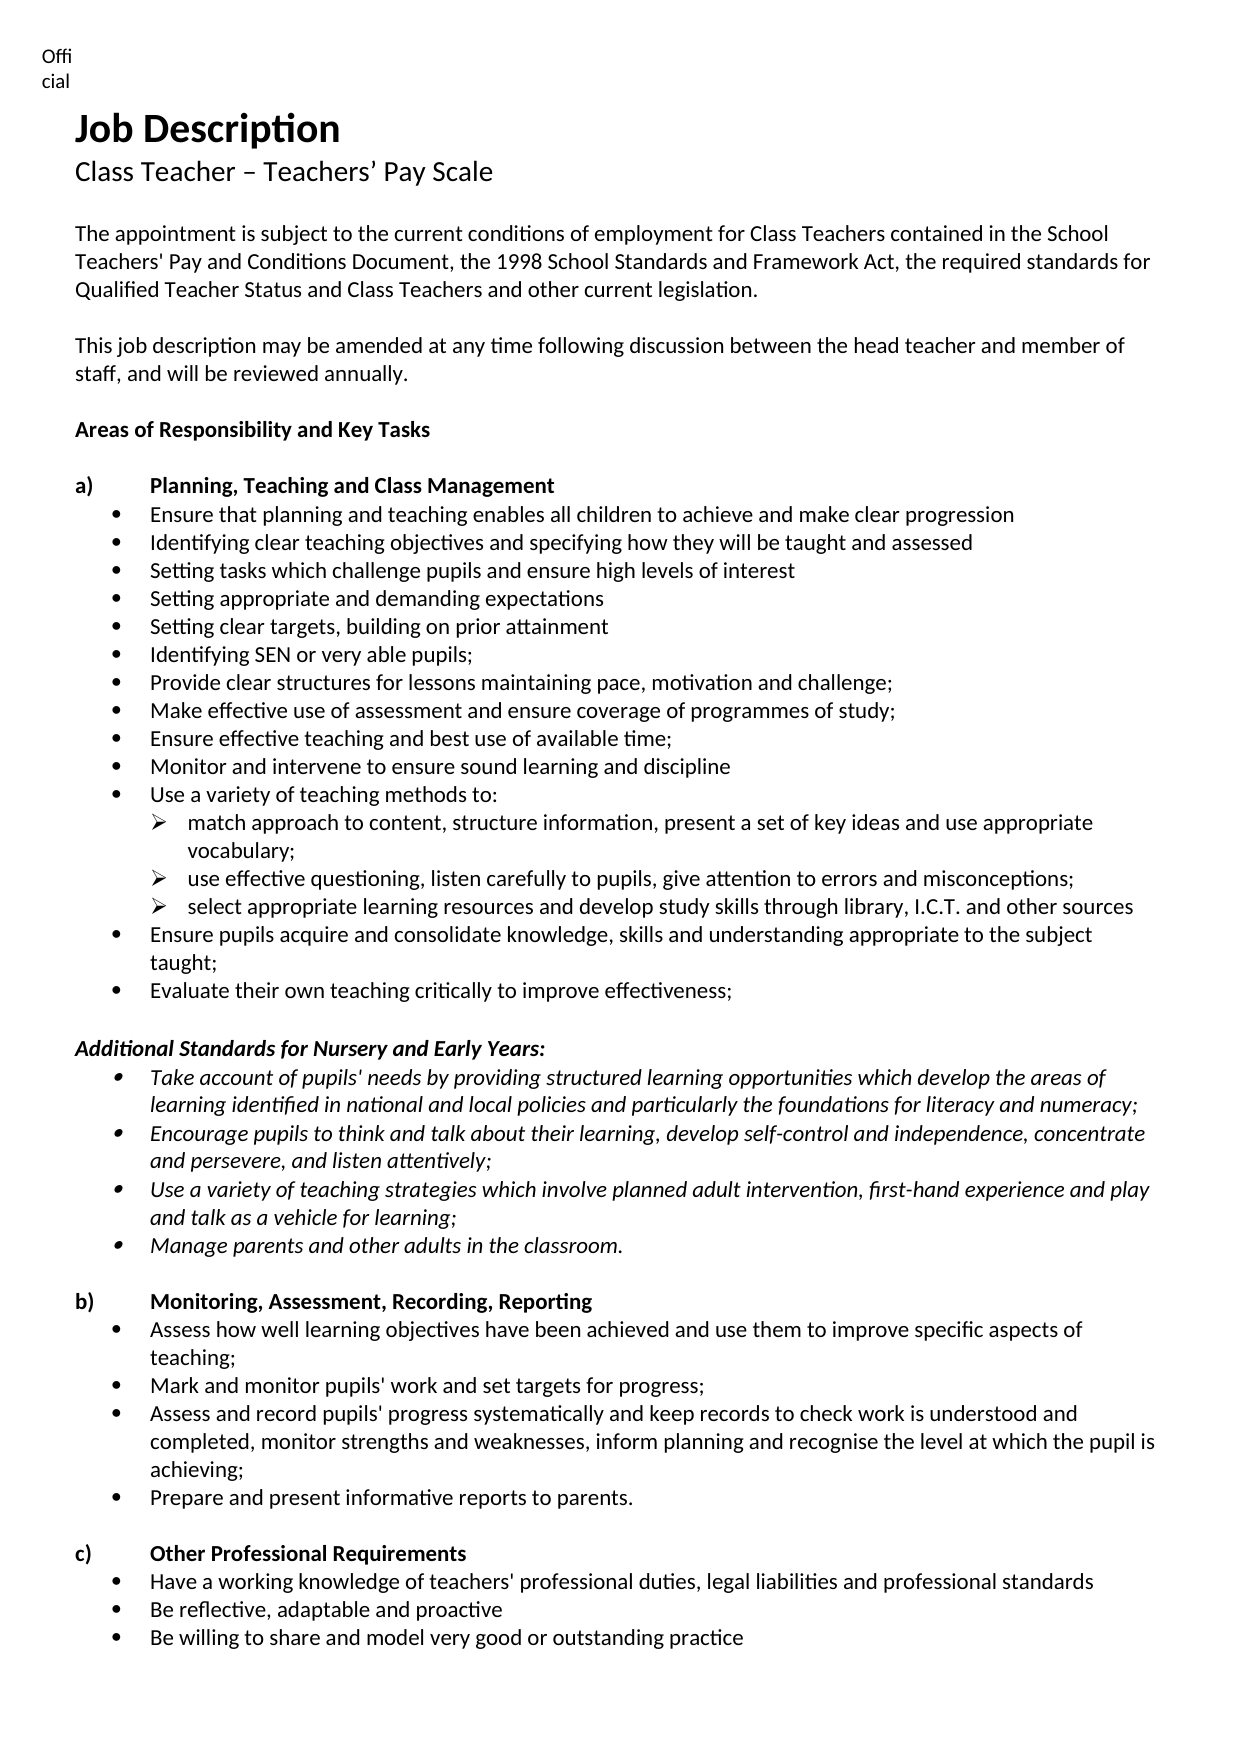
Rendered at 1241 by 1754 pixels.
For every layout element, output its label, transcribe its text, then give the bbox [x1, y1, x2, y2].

text Areas of Responsibility and Key Tasks [75, 416, 1165, 444]
list Setting appropriate and demanding expectations [112, 584, 1165, 612]
list Make effective use of assessment and ensure coverage of programmes of study; [112, 696, 1165, 724]
list Identifying SEN or very able pupils; [112, 640, 1165, 668]
text Class Teacher – Teachers’ Pay Scale [75, 153, 1165, 189]
list Use a variety of teaching methods to: [112, 780, 1165, 808]
list Prepare and present informative reports to parents. [112, 1483, 1165, 1511]
text This job description may be amended at any time following discussion between the head teacher and member of staff, and will be reviewed annually. [75, 332, 1165, 388]
list Assess and record pupils' progress systematically and keep records to check work is understood and completed, monitor strengths and weaknesses, inform planning and recognise the level at which the pupil is achieving; [112, 1399, 1165, 1483]
list Setting tasks which challenge pupils and ensure high levels of interest [112, 556, 1165, 584]
text Job Description [75, 102, 1165, 153]
text b) Monitoring, Assessment, Recording, Reporting [75, 1287, 1165, 1315]
list Encourage pupils to think and talk about their learning, develop self-control and independence, concentrate and persevere, and listen attentively; [112, 1119, 1165, 1175]
text Additional Standards for Nursery and Early Years: [75, 1034, 1165, 1063]
list Manage parents and other adults in the classroom. [112, 1231, 1165, 1259]
list match approach to content, structure information, present a set of key ideas and use appropriate vocabulary; [150, 808, 1165, 864]
list select appropriate learning resources and develop study skills through library, I.C.T. and other sources [150, 892, 1165, 920]
list Evaluate their own teaching critically to improve effectiveness; [112, 976, 1165, 1004]
list Ensure that planning and teaching enables all children to achieve and make clear progression [112, 500, 1165, 528]
list Mark and monitor pupils' work and set targets for progress; [112, 1371, 1165, 1399]
list use effective questioning, listen carefully to pupils, give attention to errors and misconceptions; [150, 864, 1165, 892]
list Assess how well learning objectives have been achieved and use them to improve specific aspects of teaching; [112, 1315, 1165, 1371]
list Take account of pupils' needs by providing structured learning opportunities which develop the areas of learning identified in national and local policies and particularly the foundations for literacy and numeracy; [112, 1063, 1165, 1119]
list Ensure effective teaching and best use of available time; [112, 724, 1165, 752]
list Be reflective, adaptable and proactive [112, 1595, 1165, 1623]
list Have a working knowledge of teachers' professional duties, legal liabilities and professional standards [112, 1567, 1165, 1595]
list Be willing to share and model very good or outstanding practice [112, 1623, 1165, 1651]
list Setting clear targets, building on prior attainment [112, 612, 1165, 640]
text c) Other Professional Requirements [75, 1539, 1165, 1567]
list Ensure pupils acquire and consolidate knowledge, skills and understanding appropriate to the subject taught; [112, 920, 1165, 976]
text a) Planning, Teaching and Class Management [75, 472, 1165, 500]
list Monitor and intervene to ensure sound learning and discipline [112, 752, 1165, 780]
list Identifying clear teaching objectives and specifying how they will be taught and assessed [112, 528, 1165, 556]
list Use a variety of teaching strategies which involve planned adult intervention, first-hand experience and play and talk as a vehicle for learning; [112, 1175, 1165, 1231]
list Provide clear structures for lessons maintaining pace, motivation and challenge; [112, 668, 1165, 696]
text The appointment is subject to the current conditions of employment for Class Teachers contained in the School Teachers' Pay and Conditions Document, the 1998 School Standards and Framework Act, the required standards for Qualified Teacher Status and Class Teachers and other current legislation. [75, 219, 1165, 303]
